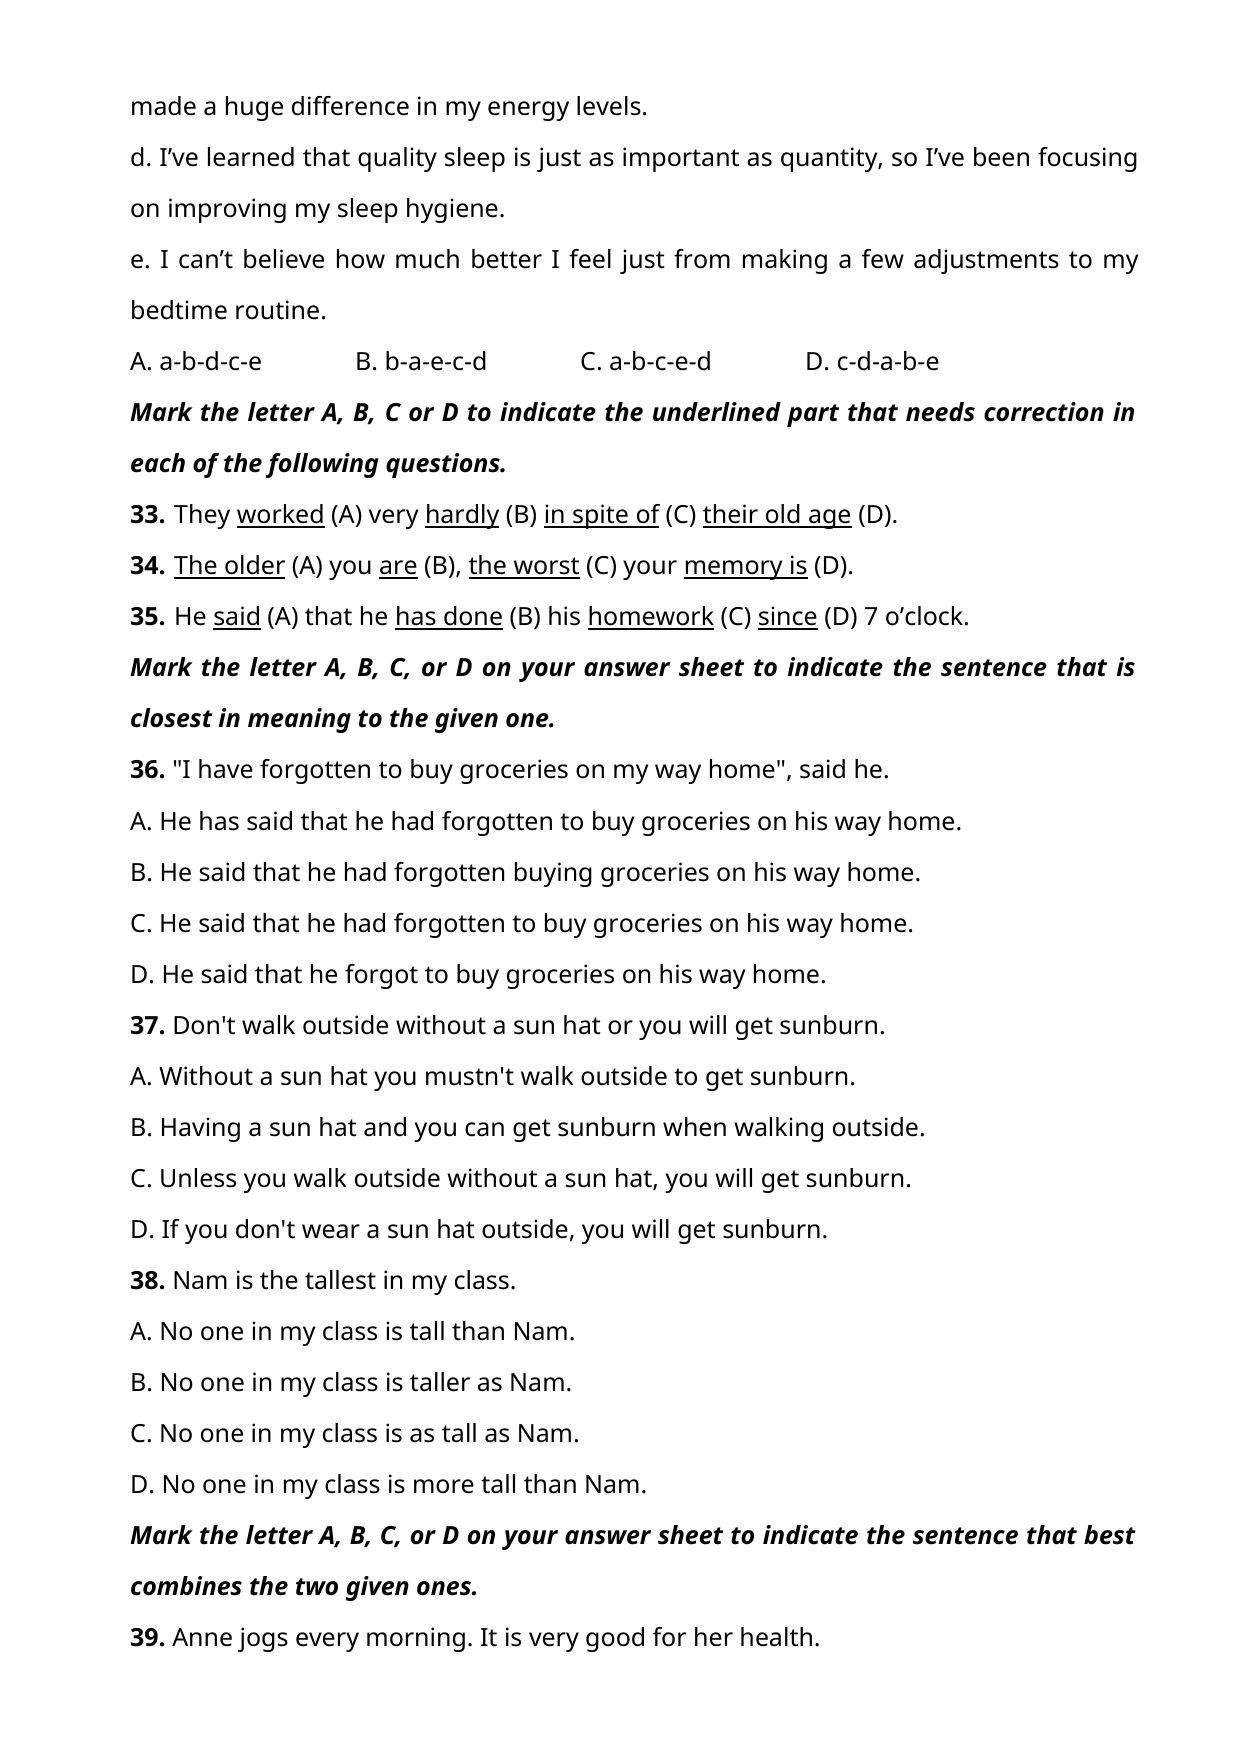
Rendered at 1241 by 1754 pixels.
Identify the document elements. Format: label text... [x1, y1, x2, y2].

text d. I’ve learned that quality sleep is just as important as quantity, so I’ve been focusing on improving my sleep hygiene. [130, 140, 1140, 225]
text C. Unless you walk outside without a sun hat, you will get sunburn. [130, 1161, 1140, 1194]
text 35. He said (A) that he has done (B) his homework (C) since (D) 7 o’clock. [130, 599, 1140, 633]
text e. I can’t believe how much better I feel just from making a few adjustments to my bedtime routine. [130, 242, 1140, 327]
text Mark the letter A, B, C or D to indicate the underlined part that needs correction in each of the following questions. [130, 395, 1140, 480]
text B. He said that he had forgotten buying groceries on his way home. [130, 854, 1140, 888]
text D. If you don't wear a sun hat outside, you will get sunburn. [130, 1212, 1140, 1246]
text D. He said that he forgot to buy groceries on his way home. [130, 956, 1140, 990]
text D. No one in my class is more tall than Nam. [130, 1467, 1140, 1501]
text A. No one in my class is tall than Nam. [130, 1314, 1140, 1348]
text B. Having a sun hat and you can get sunburn when walking outside. [130, 1109, 1140, 1143]
text C. He said that he had forgotten to buy groceries on his way home. [130, 905, 1140, 939]
text 38. Nam is the tallest in my class. [130, 1263, 1140, 1297]
text A. a-b-d-c-e B. b-a-e-c-d C. a-b-c-e-d D. c-d-a-b-e [130, 344, 1140, 378]
text Mark the letter A, B, C, or D on your answer sheet to indicate the sentence that is closest in meaning to the given one. [130, 650, 1140, 735]
text 37. Don't walk outside without a sun hat or you will get sunburn. [130, 1007, 1140, 1041]
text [130, 89, 1140, 123]
text A. Without a sun hat you mustn't walk outside to get sunburn. [130, 1058, 1140, 1092]
text A. He has said that he had forgotten to buy groceries on his way home. [130, 803, 1140, 837]
text B. No one in my class is taller as Nam. [130, 1365, 1140, 1399]
text 39. Anne jogs every morning. It is very good for her health. [130, 1620, 1139, 1654]
text 34. The older (A) you are (B), the worst (C) your memory is (D). [130, 548, 1140, 582]
text Mark the letter A, B, C, or D on your answer sheet to indicate the sentence that best combines the two given ones. [130, 1518, 1140, 1603]
text 33. They worked (A) very hardly (B) in spite of (C) their old age (D). [130, 497, 1140, 531]
text 36. "I have forgotten to buy groceries on my way home", said he. [130, 752, 1140, 786]
text C. No one in my class is as tall as Nam. [130, 1416, 1140, 1450]
